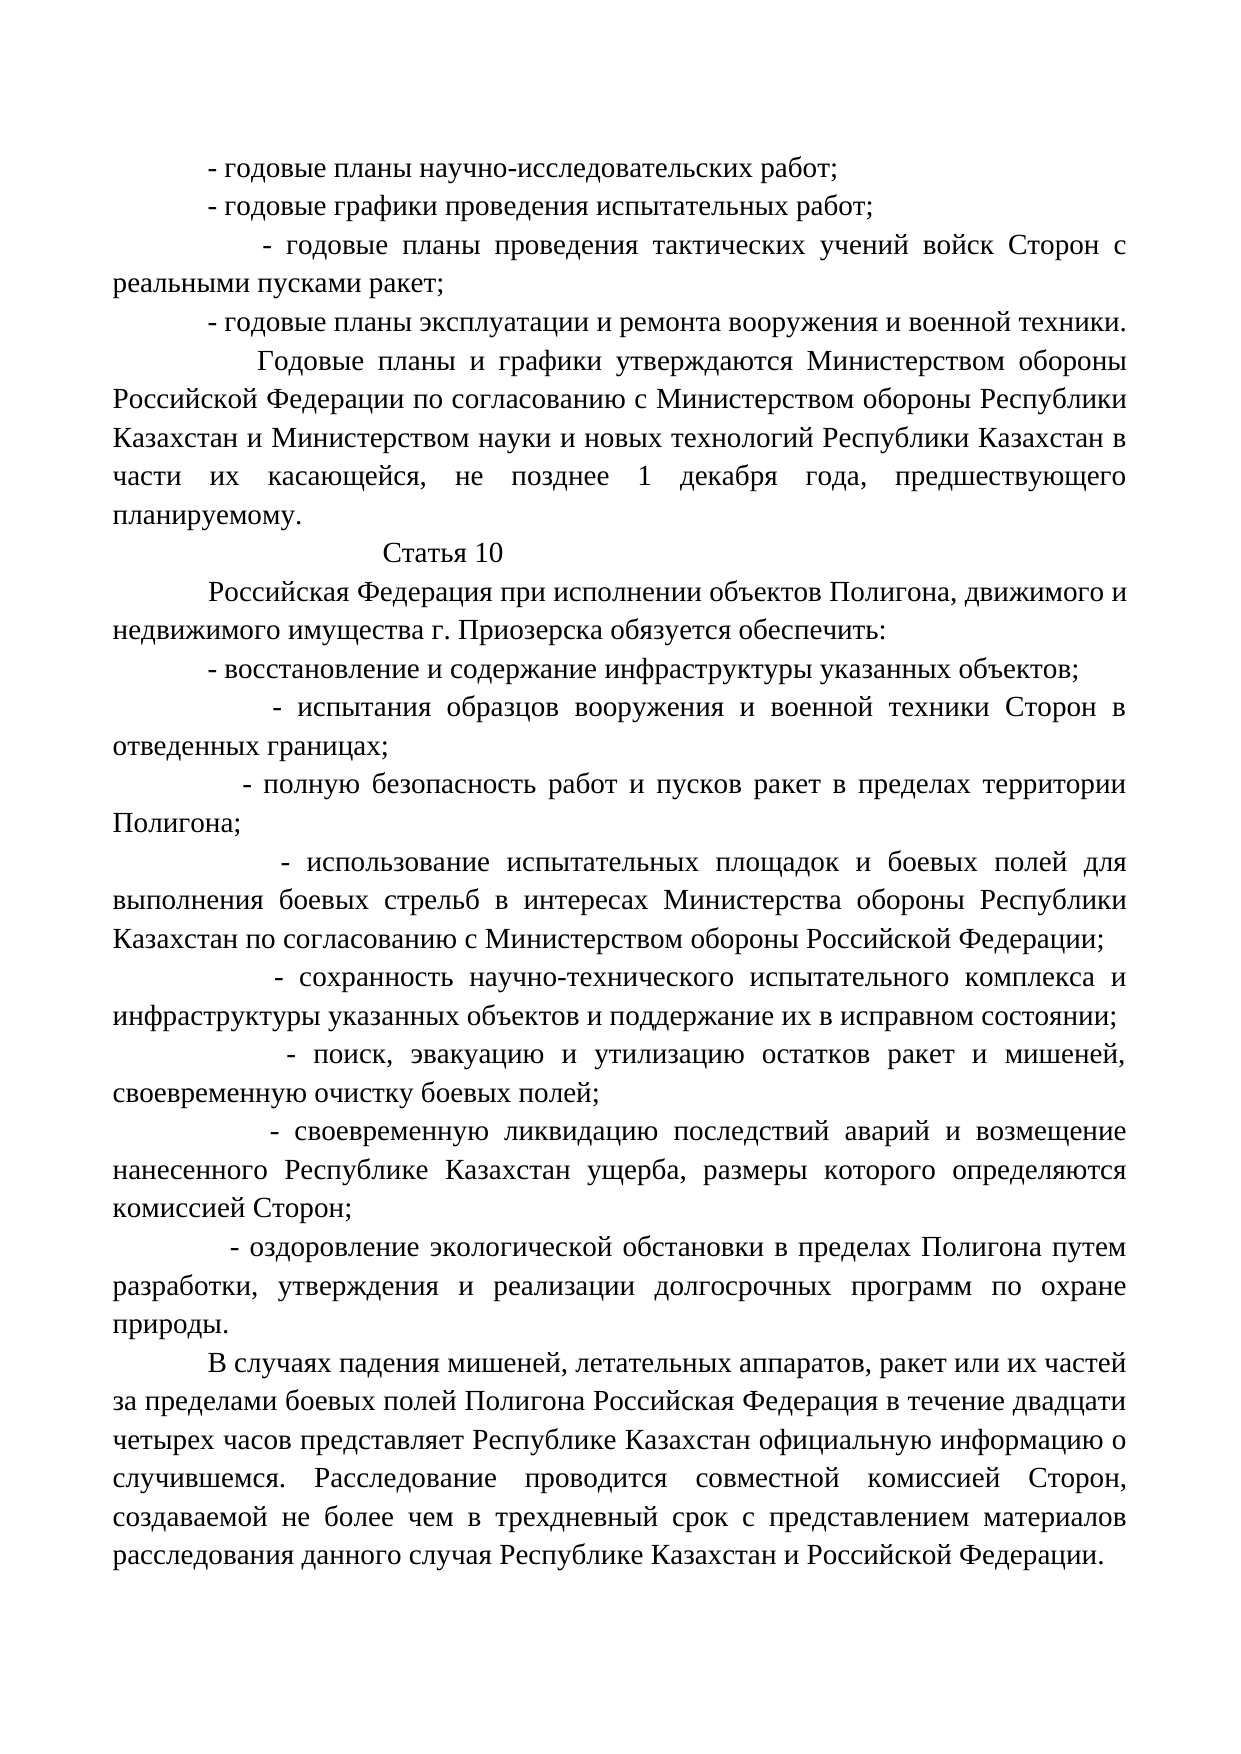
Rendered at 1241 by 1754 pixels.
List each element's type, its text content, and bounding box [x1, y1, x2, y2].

text - годовые планы эксплуатации и ремонта вооружения и военной техники. [112, 304, 1128, 338]
text - годовые планы научно-исследовательских работ; [112, 150, 1128, 183]
text Годовые планы и графики утверждаются Министерством обороны Российской Федерации по согласованию с Министерством обороны Республики Казахстан и Министерством науки и новых технологий Республики Казахстан в части их касающейся, не позднее 1 декабря года, предшествующего планируемому. [112, 343, 1128, 530]
text - годовые планы проведения тактических учений войск Сторон с реальными пусками ракет; [112, 227, 1128, 299]
text - сохранность научно-технического испытательного комплекса и инфраструктуры указанных объектов и поддержание их в исправном состоянии; [112, 959, 1128, 1031]
text - испытания образцов вооружения и военной техники Сторон в отведенных границах; [112, 689, 1128, 762]
text В случаях падения мишеней, летательных аппаратов, ракет или их частей за пределами боевых полей Полигона Российская Федерация в течение двадцати четырех часов представляет Республике Казахстан официальную информацию о случившемся. Расследование проводится совместной комиссией Сторон, создаваемой не более чем в трехдневный срок с представлением материалов расследования данного случая Республике Казахстан и Российской Федерации. [112, 1345, 1128, 1571]
text Российская Федерация при исполнении объектов Полигона, движимого и недвижимого имущества г. Приозерска обязуется обеспечить: [112, 574, 1128, 646]
text - полную безопасность работ и пусков ракет в пределах территории Полигона; [112, 767, 1128, 839]
text - поиск, эвакуацию и утилизацию остатков ракет и мишеней, своевременную очистку боевых полей; [112, 1036, 1128, 1108]
text - оздоровление экологической обстановки в пределах Полигона путем разработки, утверждения и реализации долгосрочных программ по охране природы. [112, 1229, 1128, 1340]
text - восстановление и содержание инфраструктуры указанных объектов; [112, 651, 1128, 684]
text - использование испытательных площадок и боевых полей для выполнения боевых стрельб в интересах Министерства обороны Республики Казахстан по согласованию с Министерством обороны Российской Федерации; [112, 844, 1128, 954]
text Статья 10 [112, 535, 1128, 569]
text - годовые графики проведения испытательных работ; [112, 188, 1128, 222]
text - своевременную ликвидацию последствий аварий и возмещение нанесенного Республике Казахстан ущерба, размеры которого определяются комиссией Сторон; [112, 1113, 1128, 1224]
